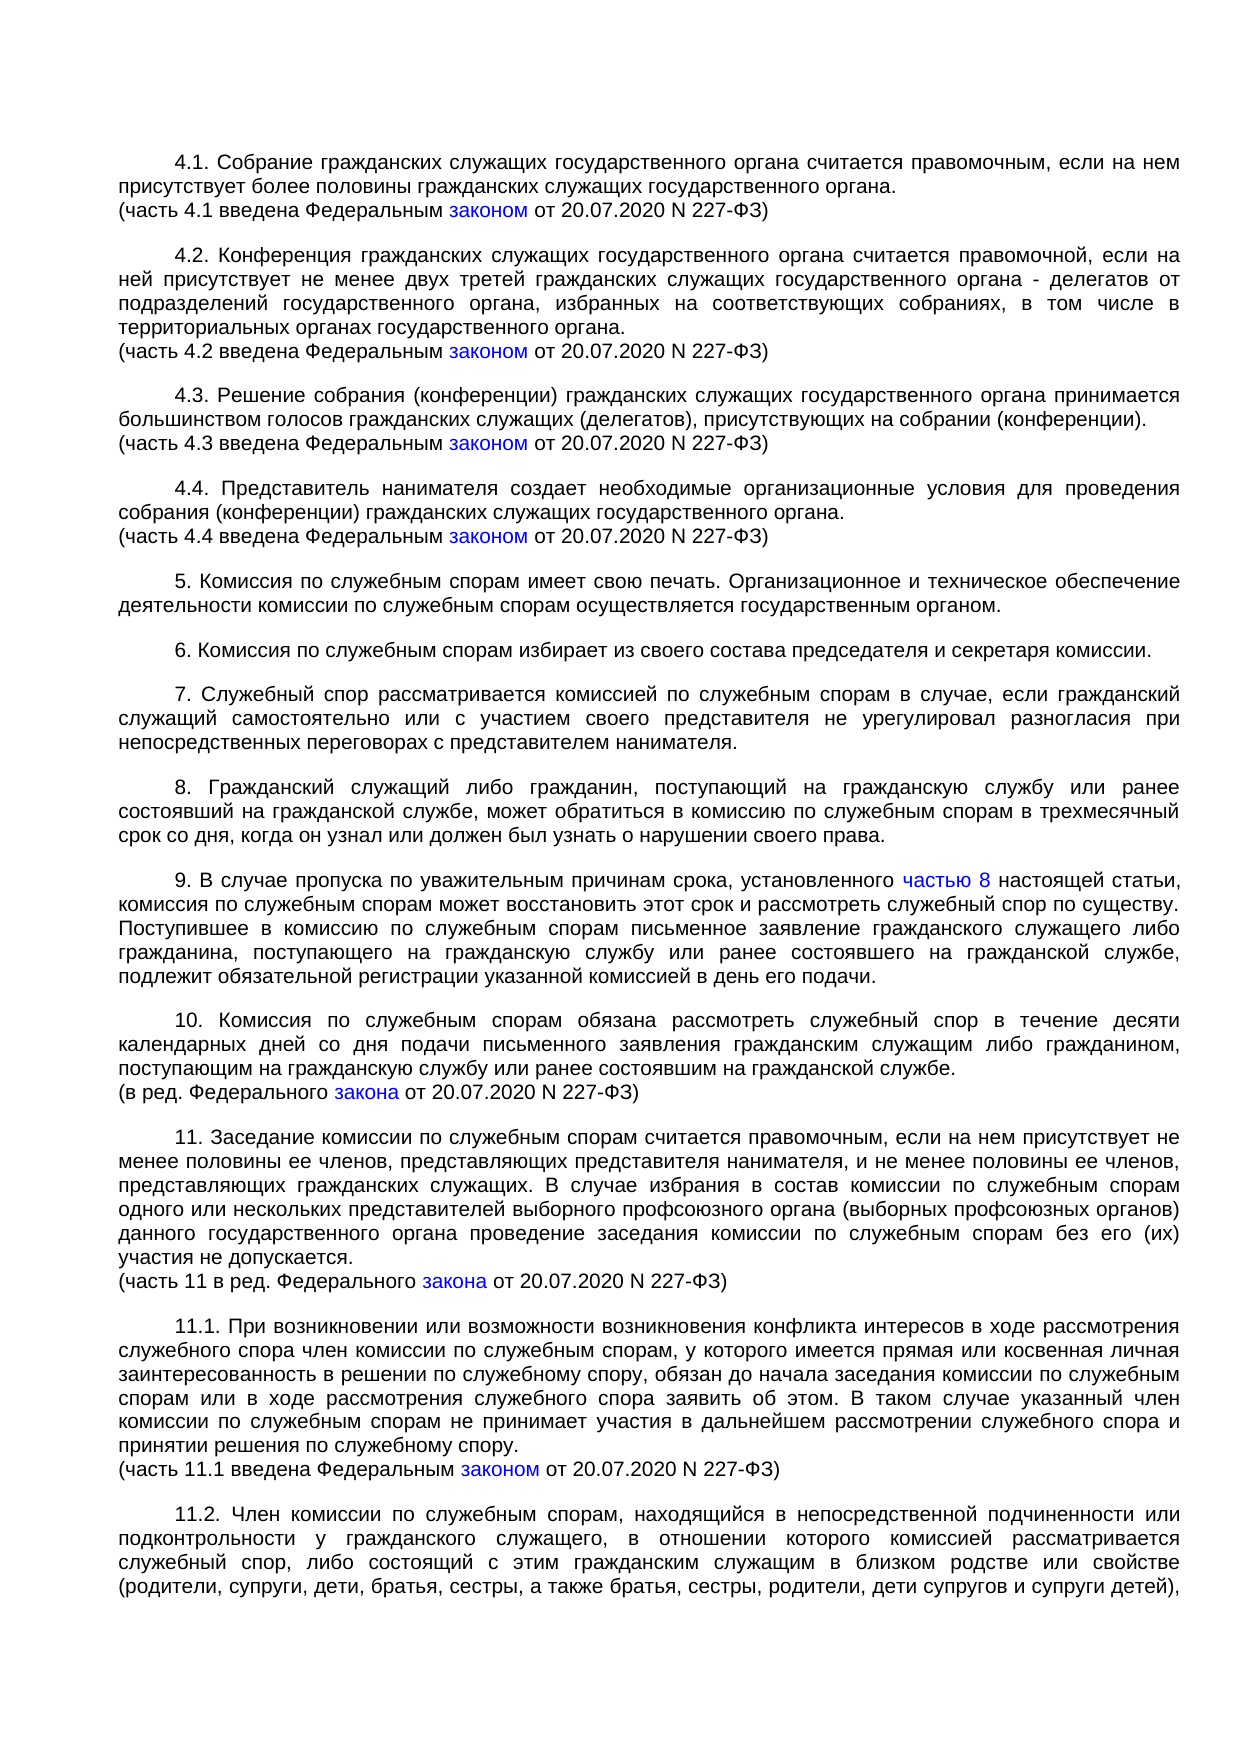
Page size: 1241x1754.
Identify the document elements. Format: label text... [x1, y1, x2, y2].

text (часть 4.2 введена Федеральным законом от 20.07.2020 N 227-ФЗ) [118, 338, 1181, 362]
text 11.1. При возникновении или возможности возникновения конфликта интересов в ходе рассмотрения служебного спора член комиссии по служебным спорам, у которого имеется прямая или косвенная личная заинтересованность в решении по служебному спору, обязан до начала заседания комиссии по служебным спорам или в ходе рассмотрения служебного спора заявить об этом. В таком случае указанный член комиссии по служебным спорам не принимает участия в дальнейшем рассмотрении служебного спора и принятии решения по служебному спору. [118, 1313, 1181, 1457]
text (часть 4.3 введена Федеральным законом от 20.07.2020 N 227-ФЗ) [118, 431, 1181, 455]
text 4.4. Представитель нанимателя создает необходимые организационные условия для проведения собрания (конференции) гражданских служащих государственного органа. [118, 476, 1181, 524]
text 6. Комиссия по служебным спорам избирает из своего состава председателя и секретаря комиссии. [118, 637, 1181, 661]
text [118, 1502, 1181, 1598]
text (в ред. Федерального закона от 20.07.2020 N 227-ФЗ) [118, 1080, 1181, 1104]
text 9. В случае пропуска по уважительным причинам срока, установленного частью 8 настоящей статьи, комиссия по служебным спорам может восстановить этот срок и рассмотреть служебный спор по существу. Поступившее в комиссию по служебным спорам письменное заявление гражданского служащего либо гражданина, поступающего на гражданскую службу или ранее состоявшего на гражданской службе, подлежит обязательной регистрации указанной комиссией в день его подачи. [118, 868, 1181, 987]
text 5. Комиссия по служебным спорам имеет свою печать. Организационное и техническое обеспечение деятельности комиссии по служебным спорам осуществляется государственным органом. [118, 569, 1181, 617]
text 11. Заседание комиссии по служебным спорам считается правомочным, если на нем присутствует не менее половины ее членов, представляющих представителя нанимателя, и не менее половины ее членов, представляющих гражданских служащих. В случае избрания в состав комиссии по служебным спорам одного или нескольких представителей выборного профсоюзного органа (выборных профсоюзных органов) данного государственного органа проведение заседания комиссии по служебным спорам без его (их) участия не допускается. [118, 1125, 1181, 1269]
text (часть 11 в ред. Федерального закона от 20.07.2020 N 227-ФЗ) [118, 1269, 1181, 1293]
text (часть 4.4 введена Федеральным законом от 20.07.2020 N 227-ФЗ) [118, 524, 1181, 548]
text 4.1. Собрание гражданских служащих государственного органа считается правомочным, если на нем присутствует более половины гражданских служащих государственного органа. [118, 150, 1181, 198]
text 10. Комиссия по служебным спорам обязана рассмотреть служебный спор в течение десяти календарных дней со дня подачи письменного заявления гражданским служащим либо гражданином, поступающим на гражданскую службу или ранее состоявшим на гражданской службе. [118, 1008, 1181, 1080]
text 7. Служебный спор рассматривается комиссией по служебным спорам в случае, если гражданский служащий самостоятельно или с участием своего представителя не урегулировал разногласия при непосредственных переговорах с представителем нанимателя. [118, 682, 1181, 754]
text 8. Гражданский служащий либо гражданин, поступающий на гражданскую службу или ранее состоявший на гражданской службе, может обратиться в комиссию по служебным спорам в трехмесячный срок со дня, когда он узнал или должен был узнать о нарушении своего права. [118, 775, 1181, 847]
text 4.2. Конференция гражданских служащих государственного органа считается правомочной, если на ней присутствует не менее двух третей гражданских служащих государственного органа - делегатов от подразделений государственного органа, избранных на соответствующих собраниях, в том числе в территориальных органах государственного органа. [118, 243, 1181, 338]
text (часть 4.1 введена Федеральным законом от 20.07.2020 N 227-ФЗ) [118, 198, 1181, 222]
text 4.3. Решение собрания (конференции) гражданских служащих государственного органа принимается большинством голосов гражданских служащих (делегатов), присутствующих на собрании (конференции). [118, 383, 1181, 431]
text (часть 11.1 введена Федеральным законом от 20.07.2020 N 227-ФЗ) [118, 1457, 1181, 1481]
